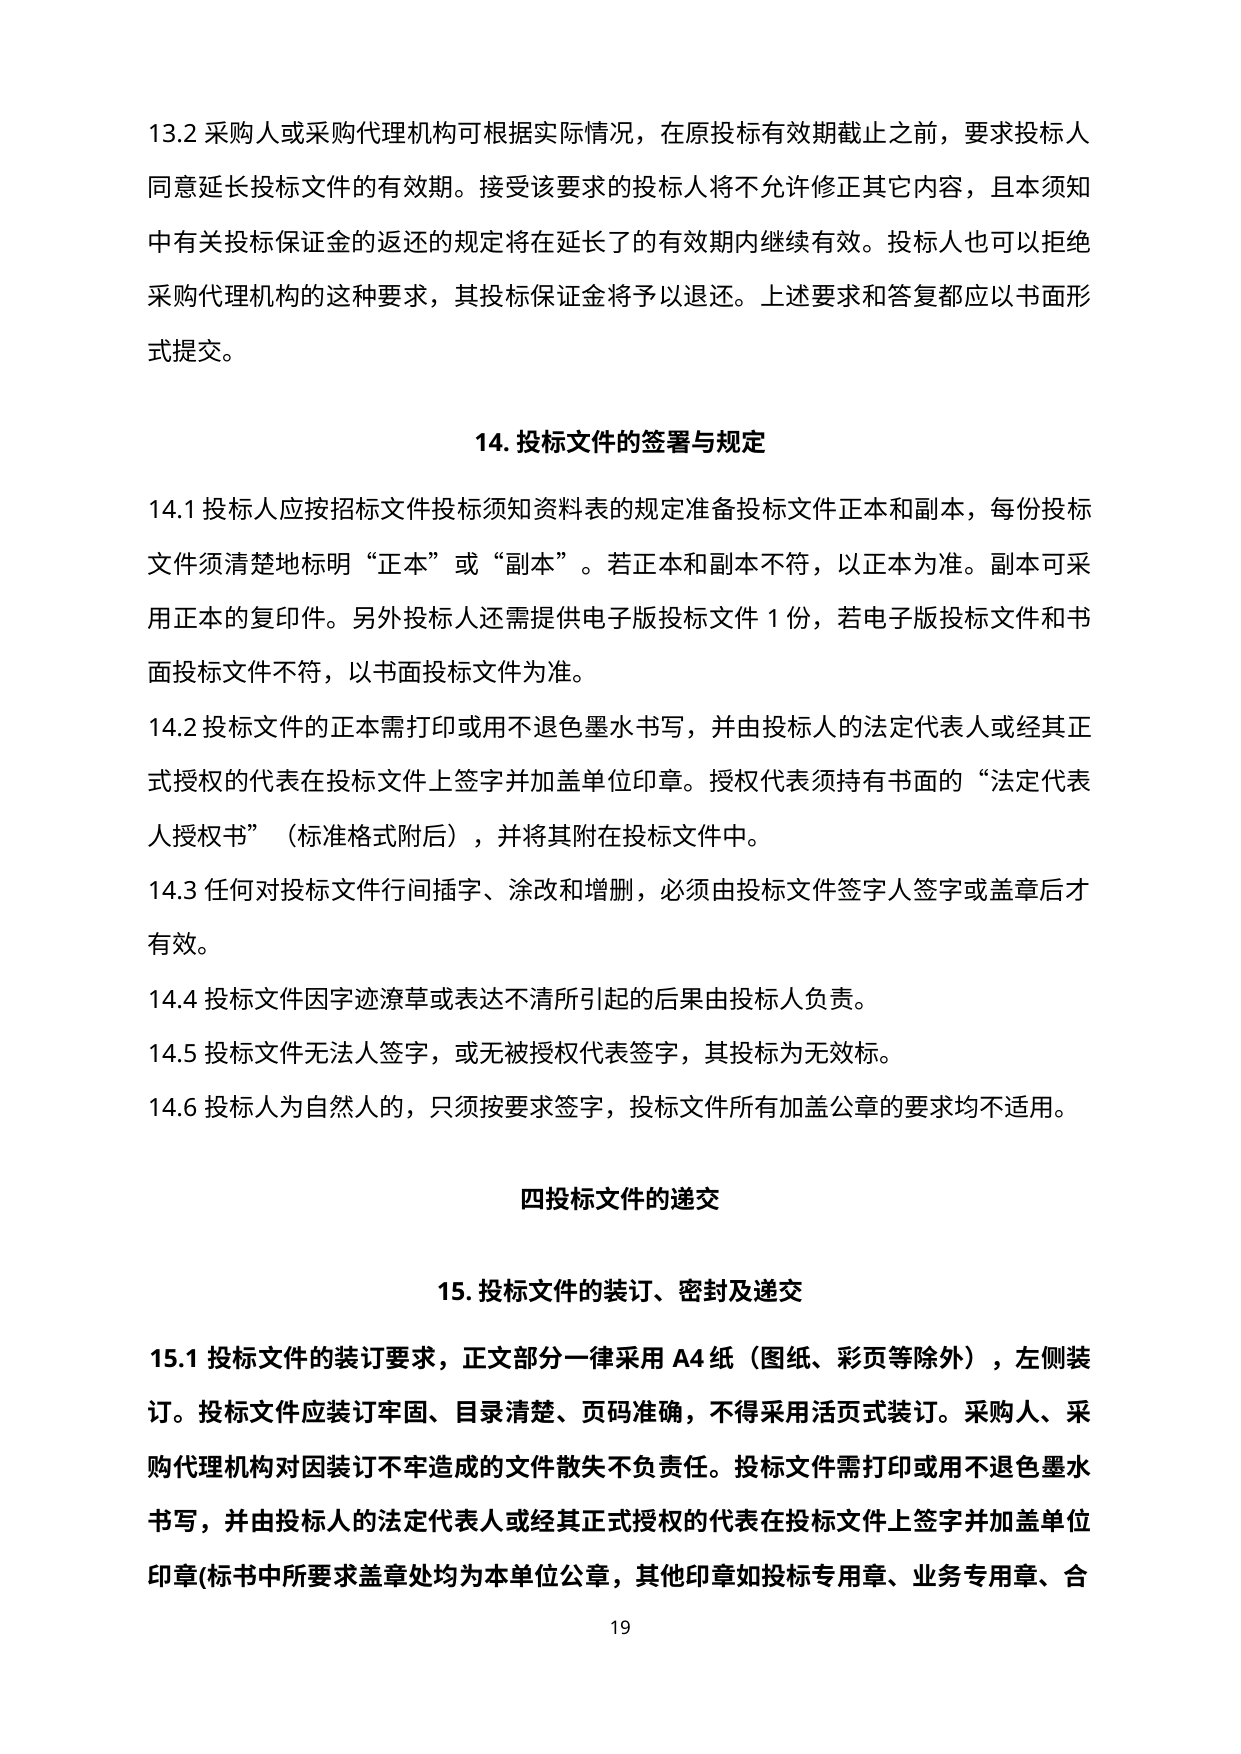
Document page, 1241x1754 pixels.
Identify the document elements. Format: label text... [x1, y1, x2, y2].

text 14.3 任何对投标文件行间插字、涂改和增删，必须由投标文件签字人签字或盖章后才有效。 [148, 870, 1092, 961]
text 14.4 投标文件因字迹潦草或表达不清所引起的后果由投标人负责。 [148, 979, 1092, 1015]
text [148, 1338, 1092, 1592]
subtitle 14. 投标文件的签署与规定 [148, 423, 1092, 459]
text 14.6 投标人为自然人的，只须按要求签字，投标文件所有加盖公章的要求均不适用。 [148, 1088, 1092, 1124]
subtitle 15. 投标文件的装订、密封及递交 [148, 1272, 1092, 1308]
text 14.5 投标文件无法人签字，或无被授权代表签字，其投标为无效标。 [148, 1033, 1092, 1070]
text 14.1投标人应按招标文件投标须知资料表的规定准备投标文件正本和副本，每份投标文件须清楚地标明“正本”或“副本”。若正本和副本不符，以正本为准。副本可采用正本的复印件。另外投标人还需提供电子版投标文件1份，若电子版投标文件和书面投标文件不符，以书面投标文件为准。 [148, 490, 1092, 689]
text 13.2 采购人或采购代理机构可根据实际情况，在原投标有效期截止之前，要求投标人同意延长投标文件的有效期。接受该要求的投标人将不允许修正其它内容，且本须知中有关投标保证金的返还的规定将在延长了的有效期内继续有效。投标人也可以拒绝采购代理机构的这种要求，其投标保证金将予以退还。上述要求和答复都应以书面形式提交。 [148, 113, 1092, 367]
text 14.2投标文件的正本需打印或用不退色墨水书写，并由投标人的法定代表人或经其正式授权的代表在投标文件上签字并加盖单位印章。授权代表须持有书面的“法定代表人授权书”（标准格式附后），并将其附在投标文件中。 [148, 707, 1092, 852]
subtitle 四投标文件的递交 [148, 1180, 1092, 1216]
